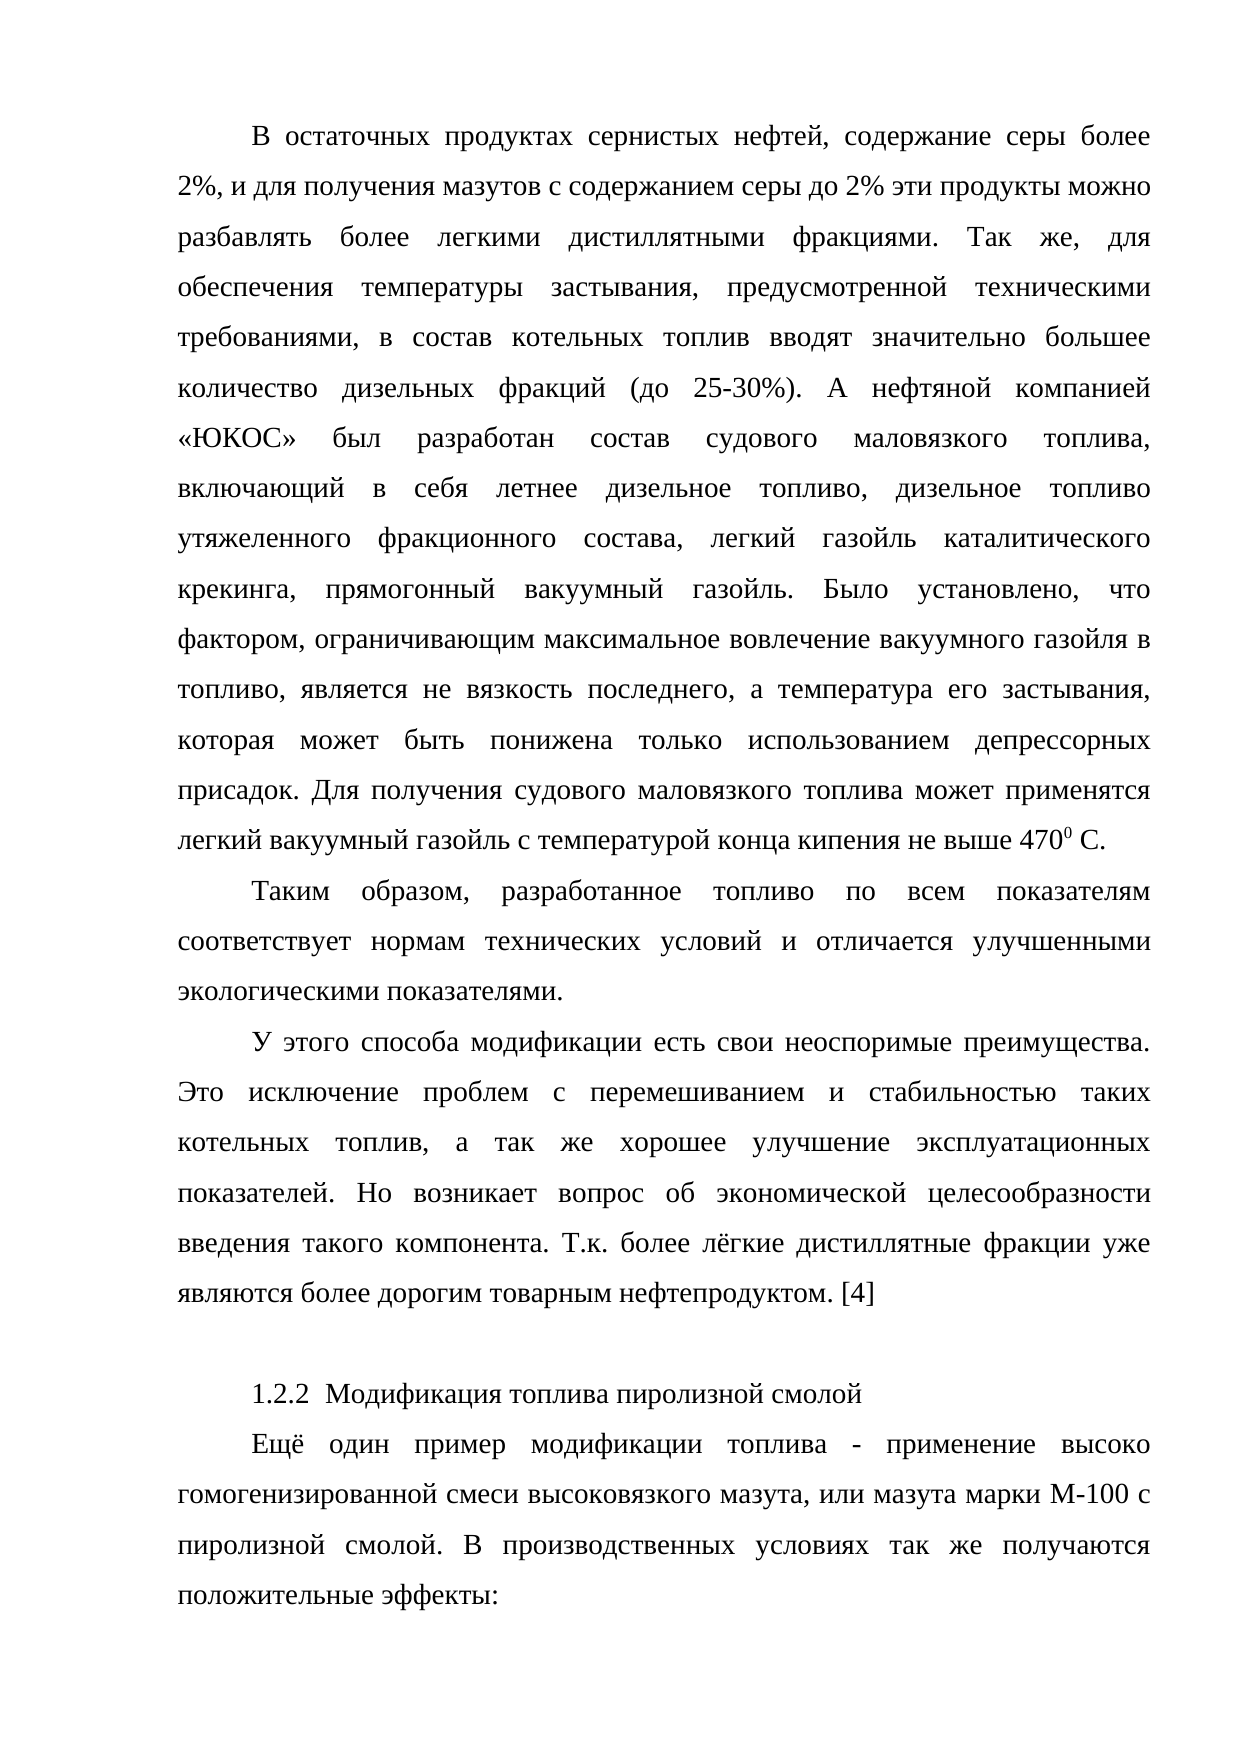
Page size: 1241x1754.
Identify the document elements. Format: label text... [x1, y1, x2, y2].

text В остаточных продуктах сернистых нефтей, содержание серы более 2%, и для получения мазутов с содержанием серы до 2% эти продукты можно разбавлять более легкими дистиллятными фракциями. Так же, для обеспечения температуры застывания, предусмотренной техническими требованиями, в состав котельных топлив вводят значительно большее количество дизельных фракций (до 25-30%). А нефтяной компанией «ЮКОС» был разработан состав судового маловязкого топлива, включающий в себя летнее дизельное топливо, дизельное топливо утяжеленного фракционного состава, легкий газойль каталитического крекинга, прямогонный вакуумный газойль. Было установлено, что фактором, ограничивающим максимальное вовлечение вакуумного газойля в топливо, является не вязкость последнего, а температура его застывания, которая может быть понижена только использованием депрессорных присадок. Для получения судового маловязкого топлива может применятся легкий вакуумный газойль с температурой конца кипения не выше 4700 С. [177, 118, 1152, 856]
text Таким образом, разработанное топливо по всем показателям соответствует нормам технических условий и отличается улучшенными экологическими показателями. [177, 873, 1152, 1007]
text 1.2.2 Модификация топлива пиролизной смолой [177, 1376, 1152, 1409]
text У этого способа модификации есть свои неоспоримые преимущества. Это исключение проблем с перемешиванием и стабильностью таких котельных топлив, а так же хорошее улучшение эксплуатационных показателей. Но возникает вопрос об экономической целесообразности введения такого компонента. Т.к. более лёгкие дистиллятные фракции уже являются более дорогим товарным нефтепродуктом. [4] [177, 1024, 1152, 1309]
text Ещё один пример модификации топлива - применение высоко гомогенизированной смеси высоковязкого мазута, или мазута марки М-100 с пиролизной смолой. В производственных условиях так же получаются положительные эффекты: [177, 1426, 1152, 1611]
